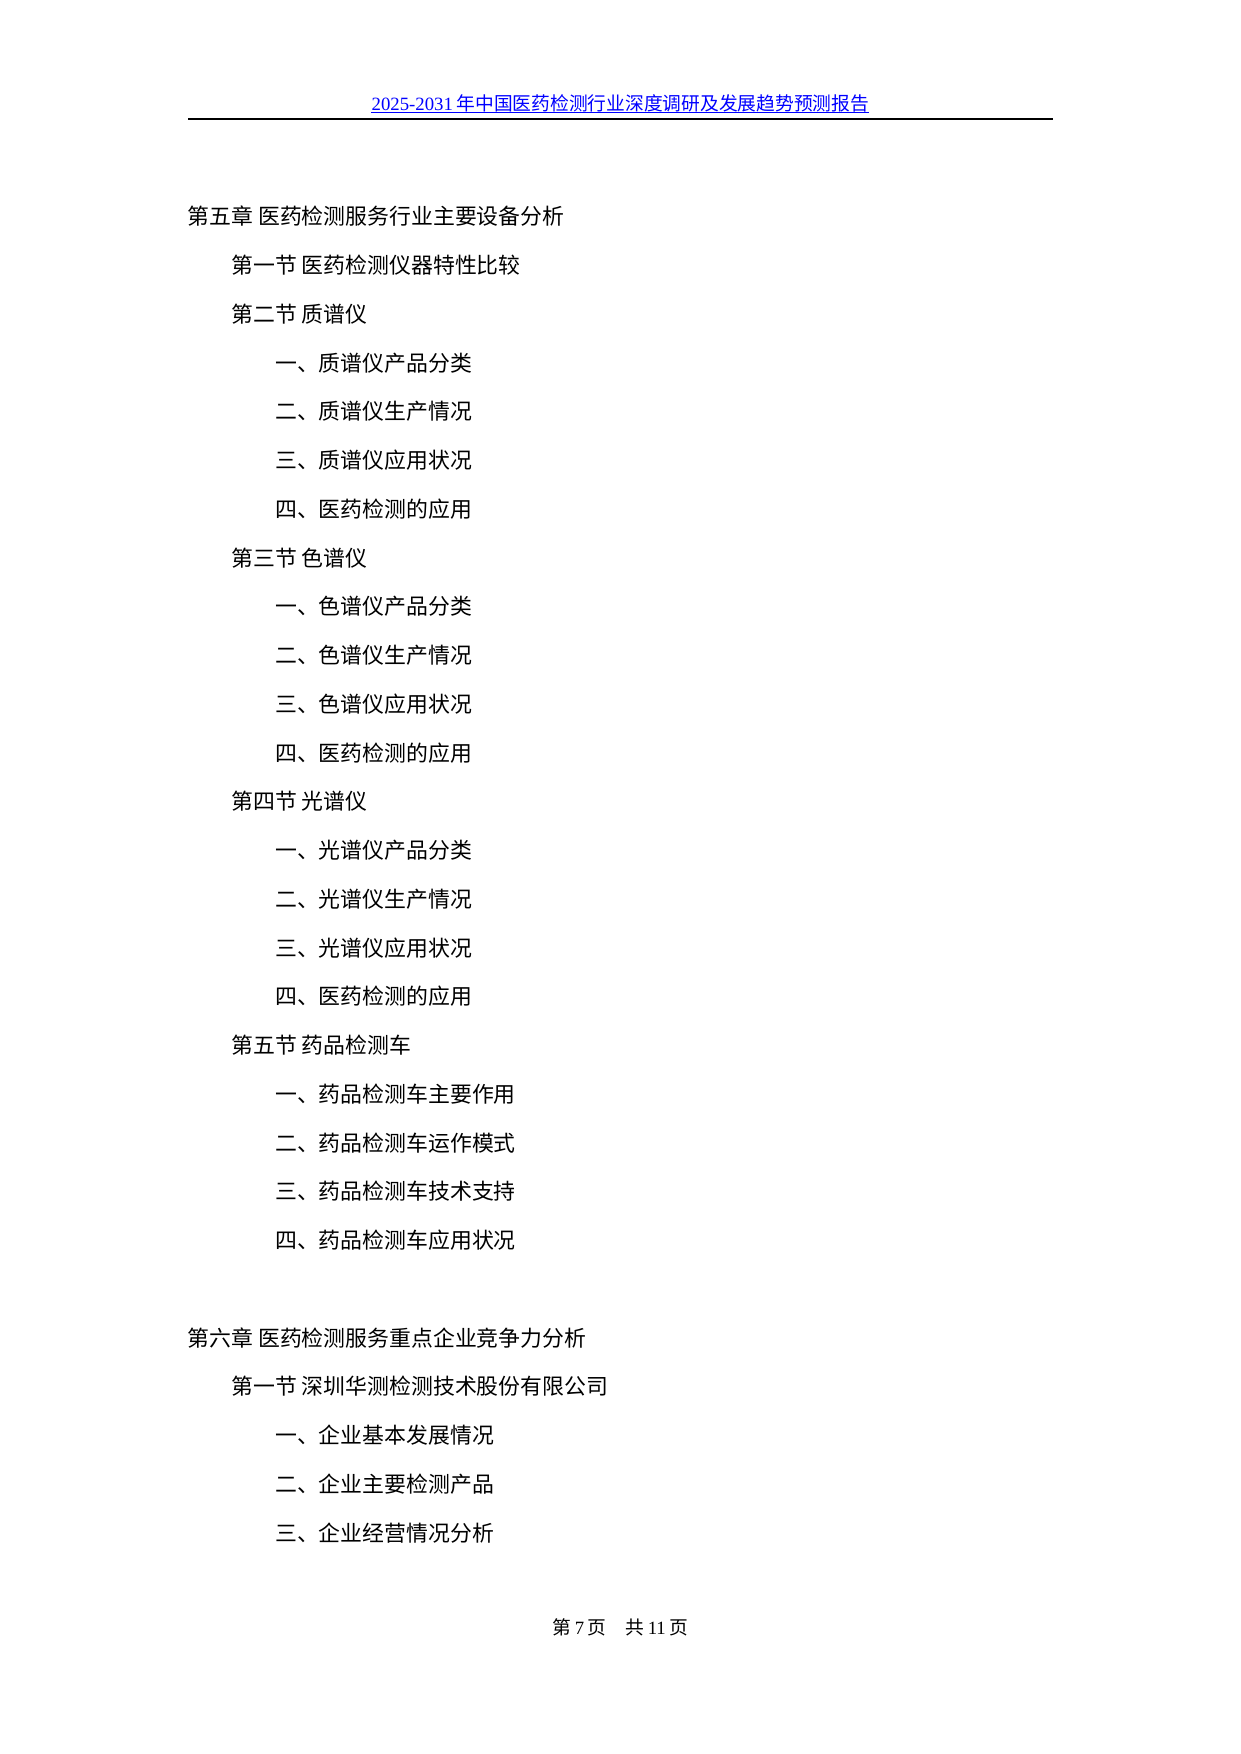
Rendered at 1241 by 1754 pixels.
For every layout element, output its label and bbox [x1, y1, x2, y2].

text [187, 150, 1053, 1548]
